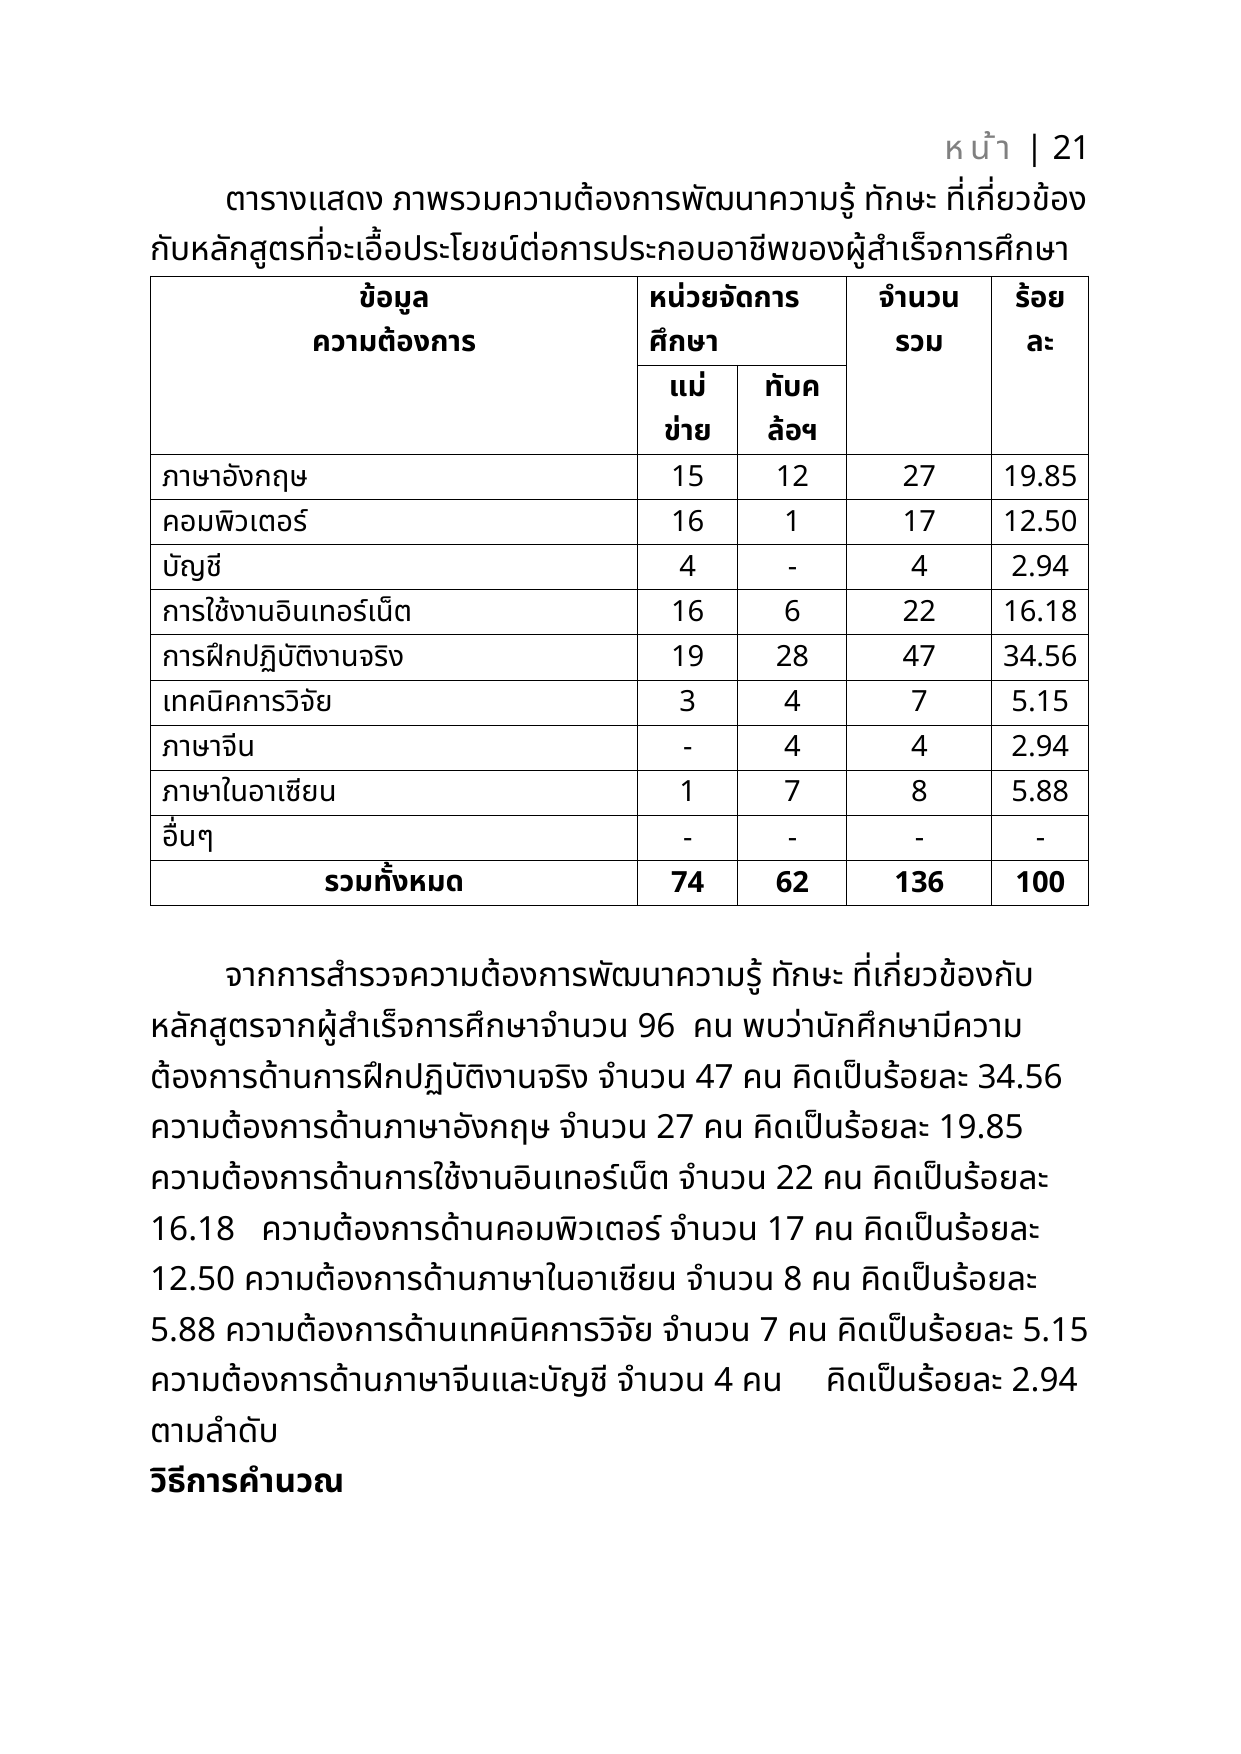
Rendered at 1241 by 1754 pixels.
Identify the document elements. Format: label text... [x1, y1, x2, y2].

table_cell 7 [847, 681, 991, 724]
table_header ร้อยละ [992, 277, 1088, 454]
text จากการสำรวจความต้องการพัฒนาความรู้ ทักษะ ที่เกี่ยวข้องกับหลักสูตรจากผู้สำเร็จการศึกษาจำนวน 96 คน พบว่านักศึกษามีความต้องการด้านการฝึกปฏิบัติงานจริง จำนวน 47 คน คิดเป็นร้อยละ 34.56 ความต้องการด้านภาษาอังกฤษ จำนวน 27 คน คิดเป็นร้อยละ 19.85 ความต้องการด้านการใช้งานอินเทอร์เน็ต จำนวน 22 คน คิดเป็นร้อยละ 16.18 ความต้องการด้านคอมพิวเตอร์ จำนวน 17 คน คิดเป็นร้อยละ 12.50 ความต้องการด้านภาษาในอาเซียน จำนวน 8 คน คิดเป็นร้อยละ 5.88 ความต้องการด้านเทคนิคการวิจัย จำนวน 7 คน คิดเป็นร้อยละ 5.15 ความต้องการด้านภาษาจีนและบัญชี จำนวน 4 คน คิดเป็นร้อยละ 2.94 ตามลำดับ [150, 951, 1090, 1457]
text วิธีการคำนวณ [150, 1457, 1090, 1508]
table_cell 16 [638, 590, 737, 634]
table_cell 2.94 [992, 726, 1088, 770]
table_cell รวมทั้งหมด [151, 861, 637, 905]
table_cell 5.15 [992, 681, 1088, 724]
table_cell 17 [847, 500, 991, 544]
table_cell 12.50 [992, 500, 1088, 544]
table_cell 16 [638, 500, 737, 544]
table_cell - [992, 816, 1088, 860]
table_cell 16.18 [992, 590, 1088, 634]
table_cell 4 [847, 726, 991, 770]
table_cell แม่ข่าย [638, 366, 737, 454]
table_cell - [738, 816, 846, 860]
table_cell 28 [738, 635, 846, 679]
table_cell 2.94 [992, 545, 1088, 589]
table_cell 3 [638, 681, 737, 724]
table_cell - [847, 816, 991, 860]
table_cell - [738, 545, 846, 589]
table_header ข้อมูล ความต้องการ [151, 277, 637, 454]
table_cell 47 [847, 635, 991, 679]
table_header จำนวนรวม [847, 277, 991, 454]
table_cell 6 [738, 590, 846, 634]
table_cell 4 [638, 545, 737, 589]
table_cell 12 [738, 455, 846, 499]
table_cell 8 [847, 771, 991, 815]
table_cell เทคนิคการวิจัย [151, 681, 637, 724]
table_cell 136 [847, 861, 991, 905]
table_cell 1 [638, 771, 737, 815]
table_cell 19 [638, 635, 737, 679]
table_header หน่วยจัดการศึกษา [638, 277, 846, 365]
table_cell 4 [738, 681, 846, 724]
table_cell 5.88 [992, 771, 1088, 815]
table_cell บัญชี [151, 545, 637, 589]
table_cell 62 [738, 861, 846, 905]
table_cell คอมพิวเตอร์ [151, 500, 637, 544]
table_cell การใช้งานอินเทอร์เน็ต [151, 590, 637, 634]
text ตารางแสดง ภาพรวมความต้องการพัฒนาความรู้ ทักษะ ที่เกี่ยวข้องกับหลักสูตรที่จะเอื้อประโยชน์ต่อการประกอบอาชีพของผู้สำเร็จการศึกษา [150, 175, 1090, 276]
table_cell 4 [847, 545, 991, 589]
table_cell ภาษาอังกฤษ [151, 455, 637, 499]
table_cell 100 [992, 861, 1088, 905]
table_cell - [638, 726, 737, 770]
table_cell 1 [738, 500, 846, 544]
table_cell ภาษาจีน [151, 726, 637, 770]
table_cell ภาษาในอาเซียน [151, 771, 637, 815]
table_cell 34.56 [992, 635, 1088, 679]
table_cell - [638, 816, 737, 860]
table_cell 22 [847, 590, 991, 634]
table_cell 27 [847, 455, 991, 499]
table_cell 4 [738, 726, 846, 770]
table_cell 74 [638, 861, 737, 905]
table_cell 19.85 [992, 455, 1088, 499]
table_cell ทับคล้อฯ [738, 366, 846, 454]
table_cell การฝึกปฏิบัติงานจริง [151, 635, 637, 679]
table_cell 15 [638, 455, 737, 499]
table_cell อื่นๆ [151, 816, 637, 860]
table_cell 7 [738, 771, 846, 815]
